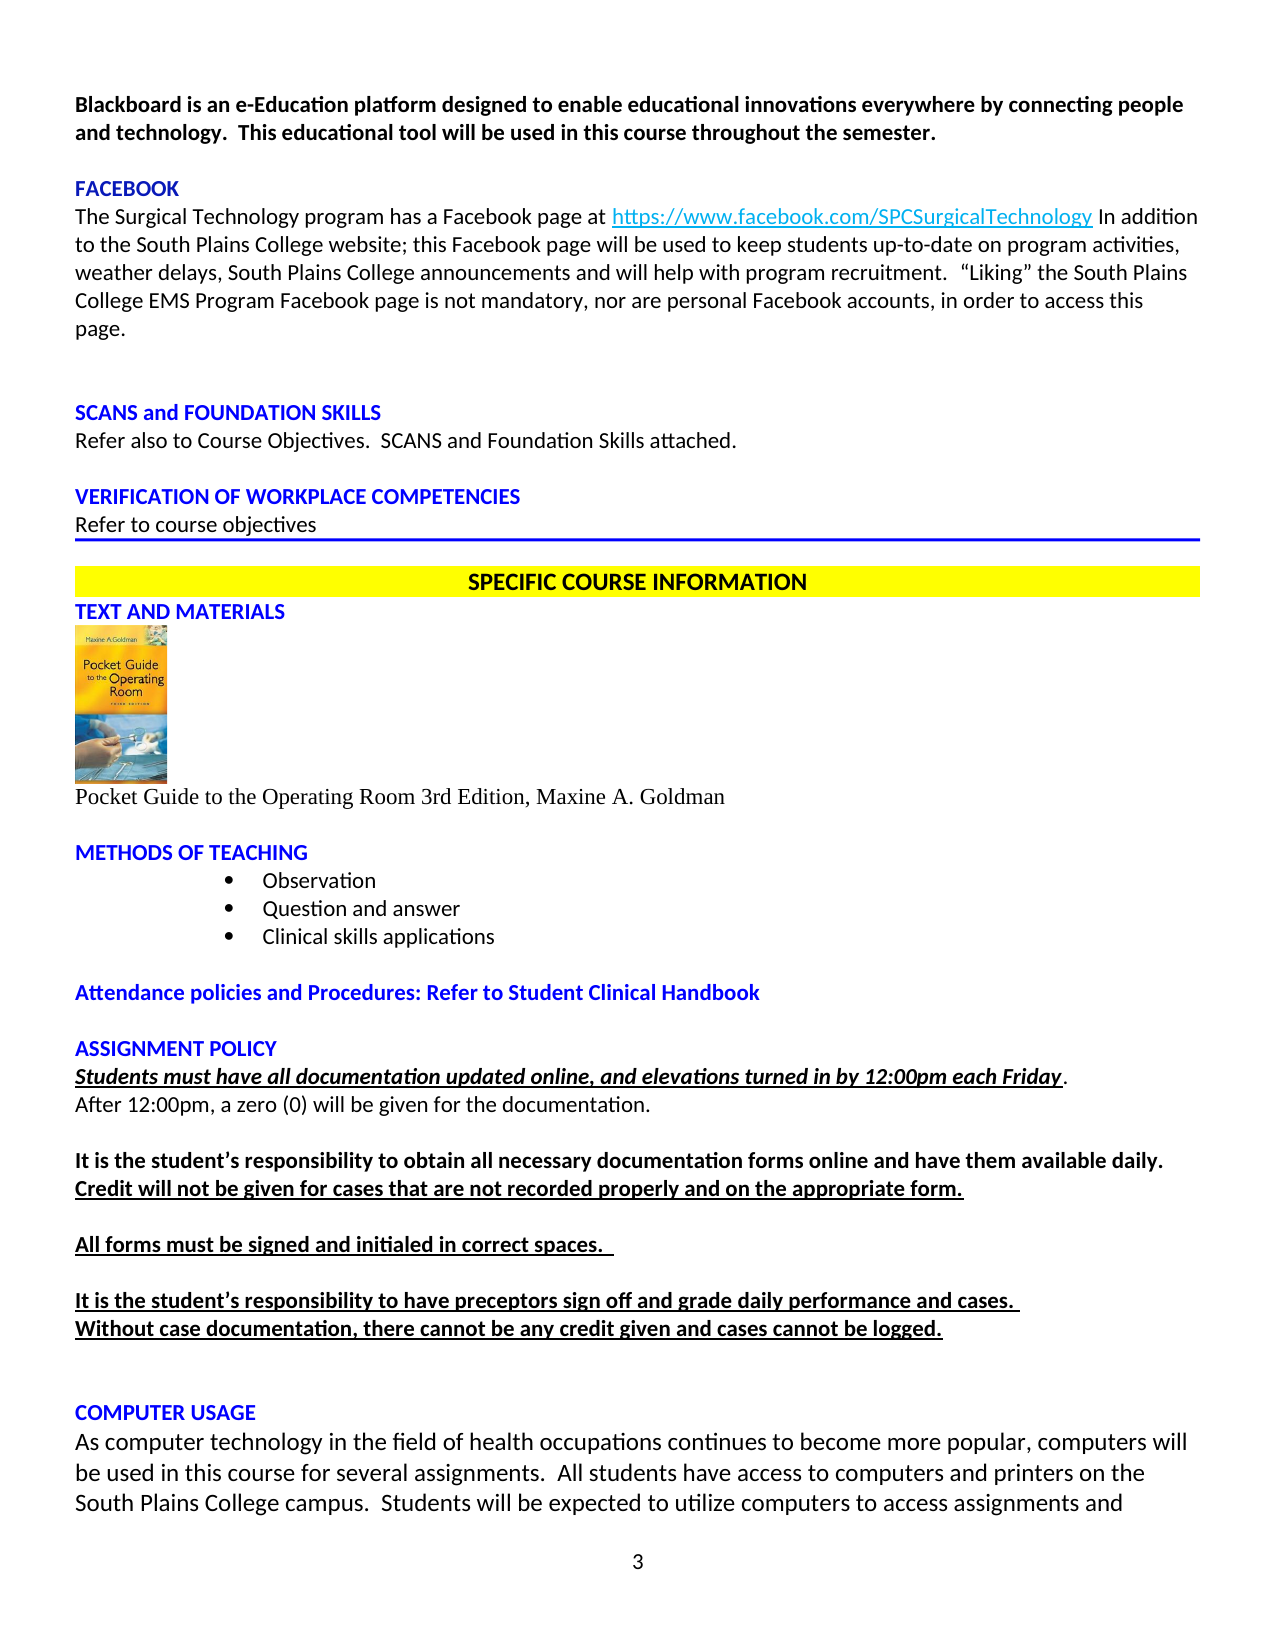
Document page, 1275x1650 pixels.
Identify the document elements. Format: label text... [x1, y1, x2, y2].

list Observation [225, 866, 1200, 894]
text METHODS OF TEACHING [75, 838, 1200, 866]
text Attendance policies and Procedures: Refer to Student Clinical Handbook [75, 978, 1200, 1006]
text The Surgical Technology program has a Facebook page at https://www.facebook.com/SPCSurgicalTechnology In addition to the South Plains College website; this Facebook page will be used to keep students up-to-date on program activities, weather delays, South Plains College announcements and will help with program recruitment. “Liking” the South Plains College EMS Program Facebook page is not mandatory, nor are personal Facebook accounts, in order to access this page. [75, 202, 1200, 342]
text Refer to course objectives [75, 510, 1200, 538]
text Refer also to Course Objectives. SCANS and Foundation Skills attached. [75, 426, 1200, 454]
text Pocket Guide to the Operating Room 3rd Edition, Maxine A. Goldman [75, 783, 1200, 810]
text Blackboard is an e-Education platform designed to enable educational innovations everywhere by connecting people and technology. This educational tool will be used in this course throughout the semester. [75, 90, 1200, 146]
text TEXT AND MATERIALS [75, 597, 1200, 625]
text All forms must be signed and initialed in correct spaces. [75, 1230, 1200, 1258]
text SCANS and FOUNDATION SKILLS [75, 398, 1200, 426]
list Clinical skills applications [225, 922, 1200, 950]
text Students must have all documentation updated online, and elevations turned in by 12:00pm each Friday. [75, 1062, 1200, 1090]
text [75, 1426, 1200, 1518]
text After 12:00pm, a zero (0) will be given for the documentation. [75, 1090, 1200, 1118]
text FACEBOOK [75, 174, 1200, 202]
picture [75, 625, 168, 784]
text VERIFICATION OF WORKPLACE COMPETENCIES [75, 482, 1200, 510]
text It is the student’s responsibility to have preceptors sign off and grade daily performance and cases. [75, 1286, 1200, 1314]
text Without case documentation, there cannot be any credit given and cases cannot be logged. [75, 1314, 1200, 1342]
text COMPUTER USAGE [75, 1398, 1200, 1426]
text ASSIGNMENT POLICY [75, 1034, 1200, 1062]
text It is the student’s responsibility to obtain all necessary documentation forms online and have them available daily. Credit will not be given for cases that are not recorded properly and on the appropriate form. [75, 1146, 1200, 1202]
list Question and answer [225, 894, 1200, 922]
text SPECIFIC COURSE INFORMATION [75, 566, 1200, 597]
